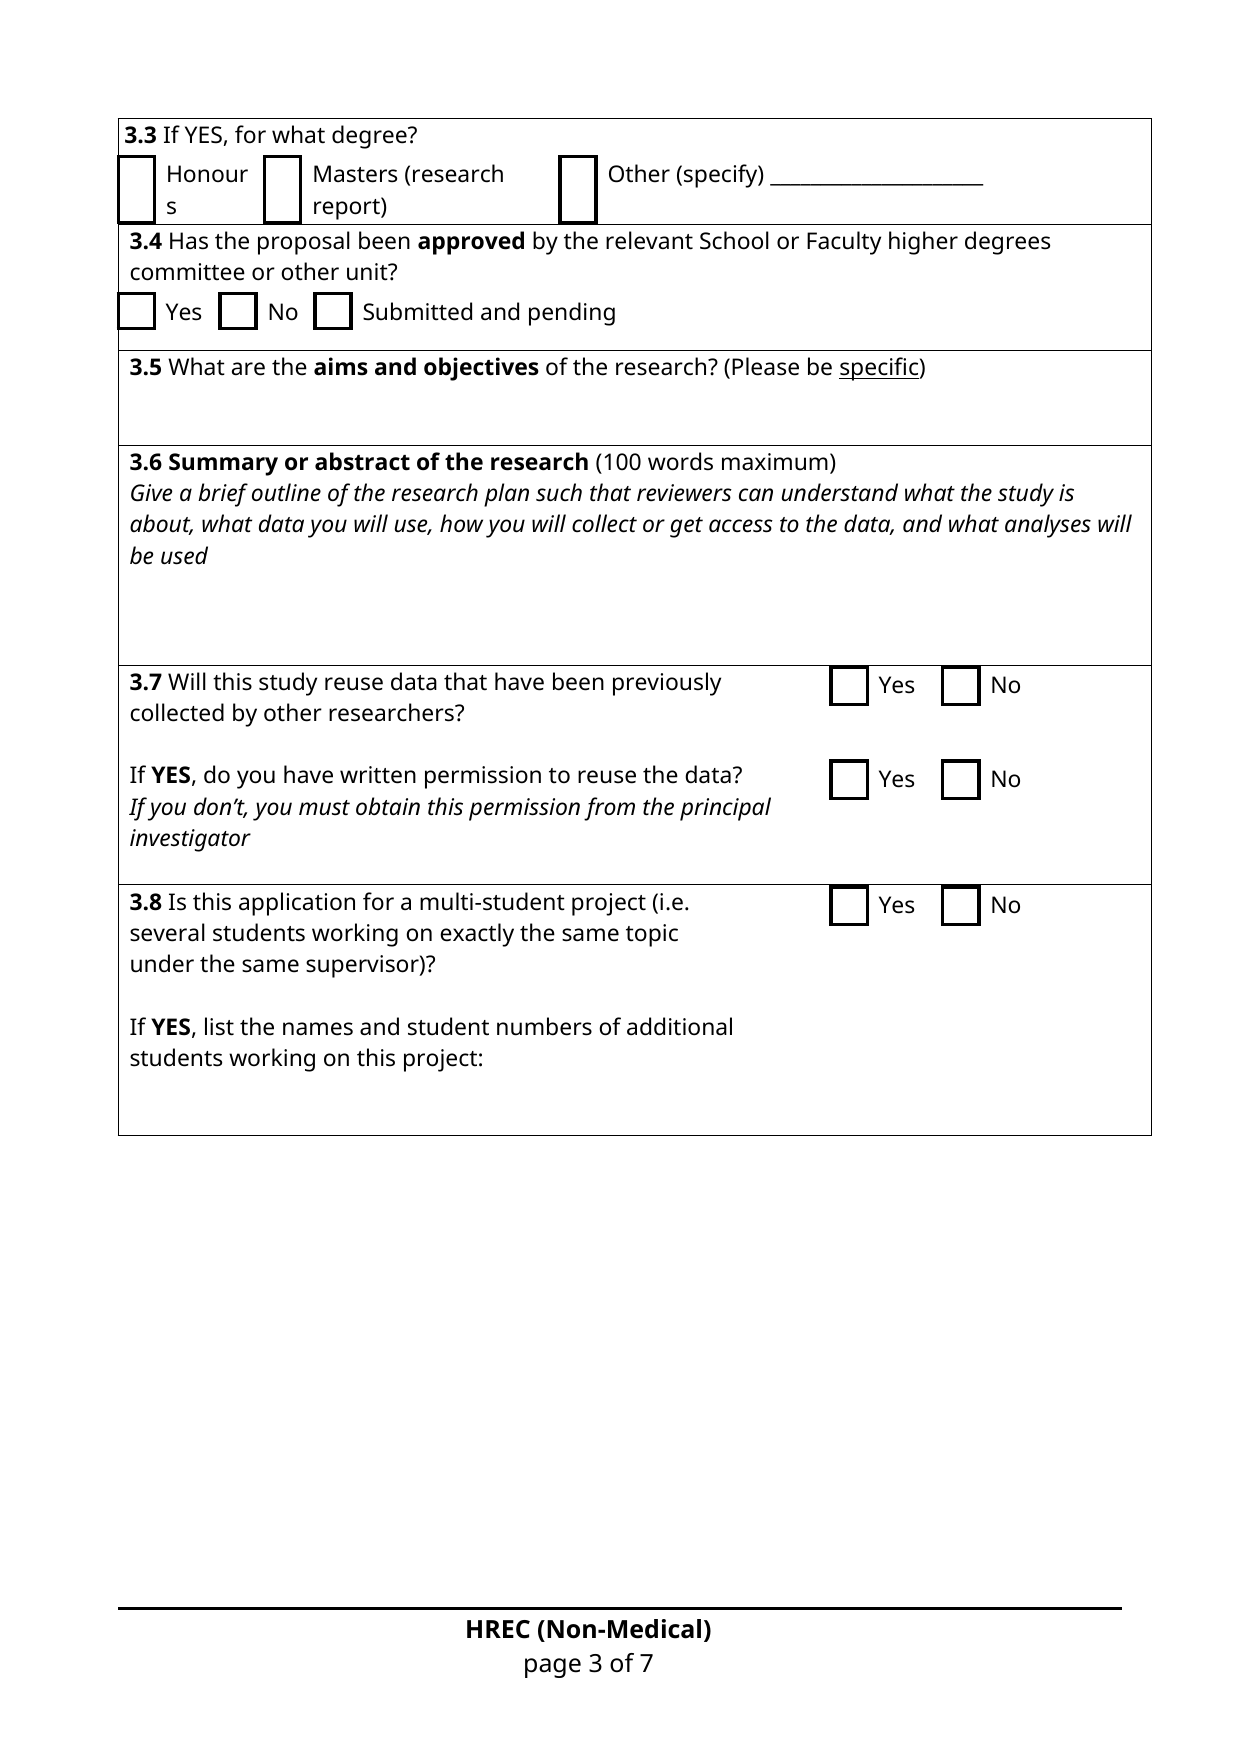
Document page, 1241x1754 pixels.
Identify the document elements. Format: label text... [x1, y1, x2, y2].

table_cell [818, 885, 1151, 1135]
table_cell 3.5 What are the aims and objectives of the research? (Please be specific) [119, 351, 1151, 445]
table_cell 3.7 Will this study reuse data that have been previously collected by other researchers? [119, 666, 818, 759]
table_cell 3.6 Summary or abstract of the research (100 words maximum) Give a brief outline of the research plan such that reviewers can understand what the study is about, what data you will use, how you will collect or get access to the data, and what analyses will be used [119, 446, 1151, 664]
table_cell If YES, do you have written permission to reuse the data? If you don’t, you must obtain this permission from the principal investigator [119, 759, 818, 884]
table_cell 3.4 Has the proposal been approved by the relevant School or Faculty higher degrees committee or other unit? [119, 225, 1151, 350]
table_cell [818, 759, 1151, 884]
table_cell [818, 666, 1151, 759]
table_cell 3.8 Is this application for a multi-student project (i.e. several students working on exactly the same topic under the same supervisor)? If YES, list the names and student numbers of additional students working on this project: [119, 885, 818, 1135]
table_cell 3.3 If YES, for what degree? [119, 119, 1151, 224]
